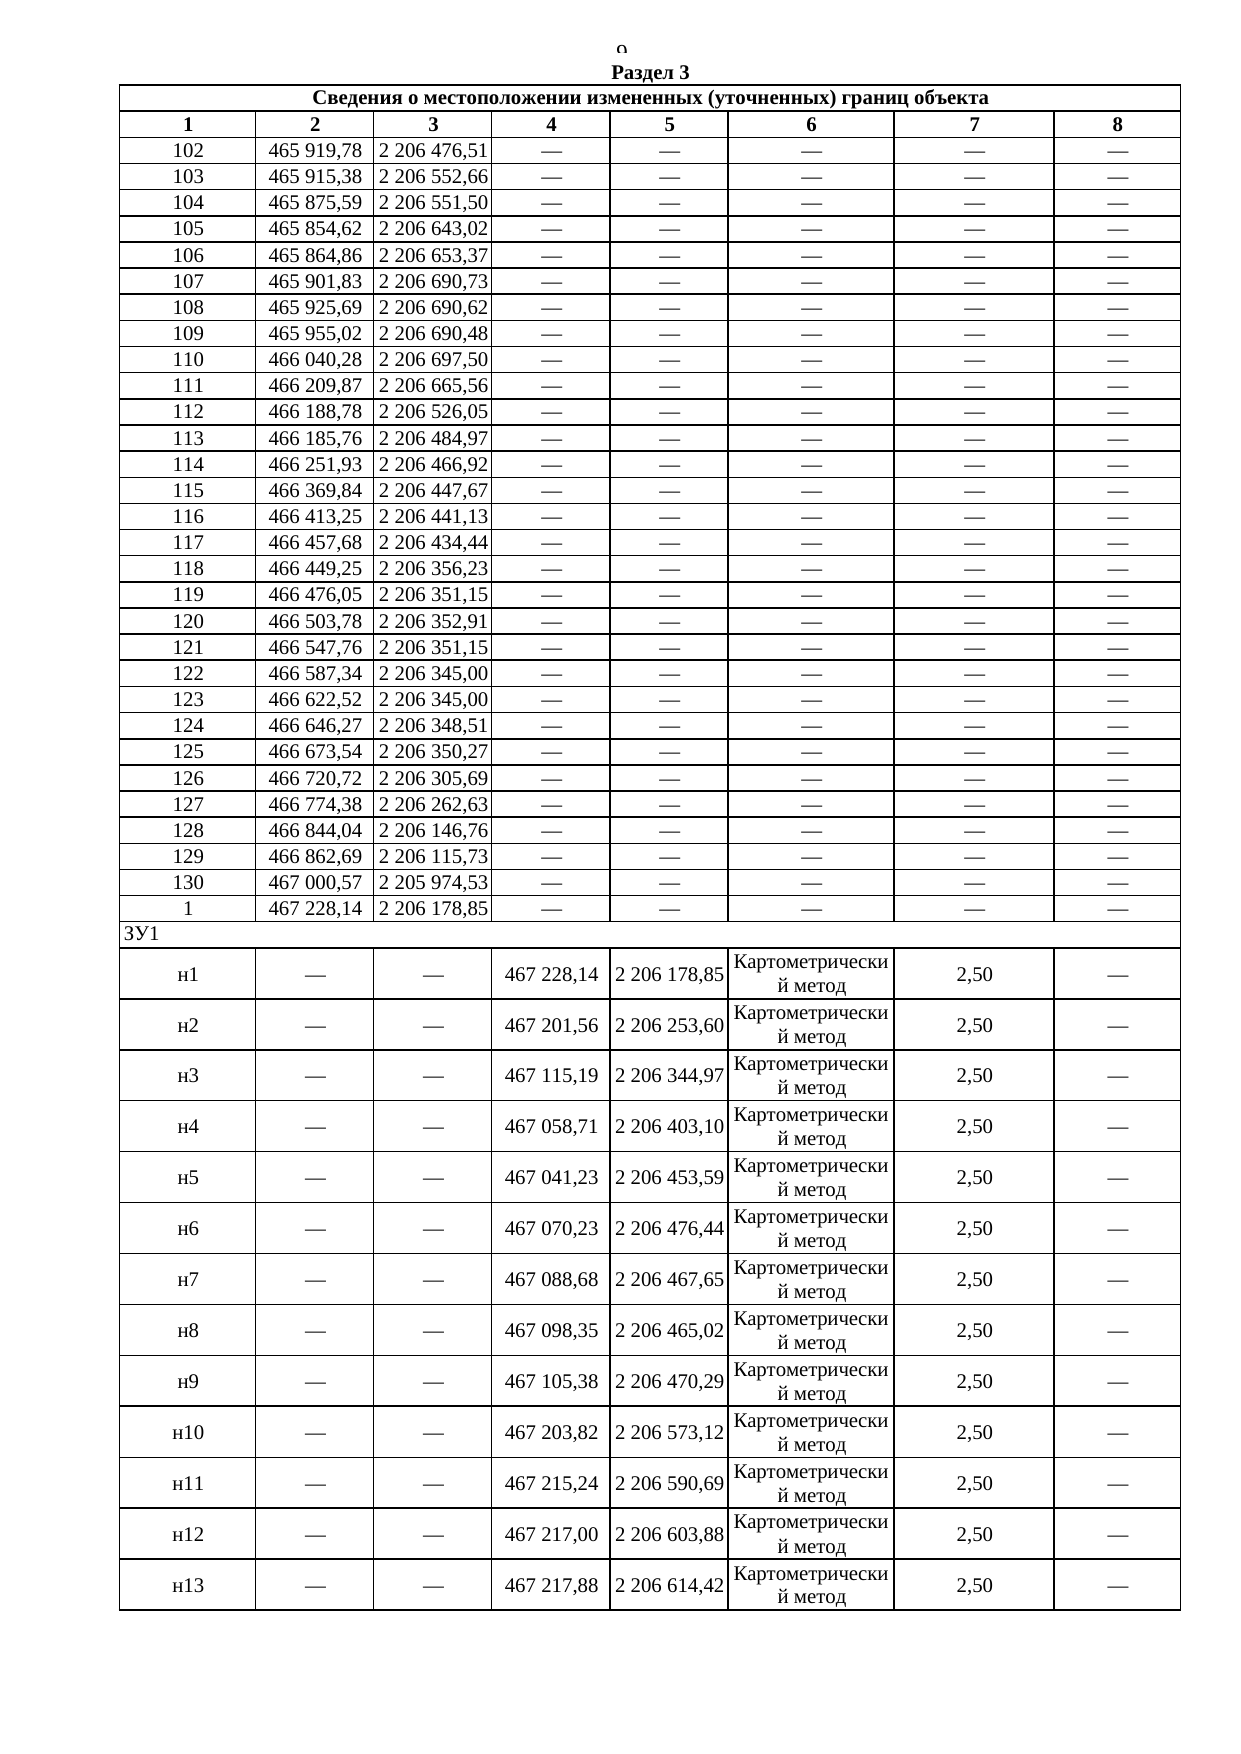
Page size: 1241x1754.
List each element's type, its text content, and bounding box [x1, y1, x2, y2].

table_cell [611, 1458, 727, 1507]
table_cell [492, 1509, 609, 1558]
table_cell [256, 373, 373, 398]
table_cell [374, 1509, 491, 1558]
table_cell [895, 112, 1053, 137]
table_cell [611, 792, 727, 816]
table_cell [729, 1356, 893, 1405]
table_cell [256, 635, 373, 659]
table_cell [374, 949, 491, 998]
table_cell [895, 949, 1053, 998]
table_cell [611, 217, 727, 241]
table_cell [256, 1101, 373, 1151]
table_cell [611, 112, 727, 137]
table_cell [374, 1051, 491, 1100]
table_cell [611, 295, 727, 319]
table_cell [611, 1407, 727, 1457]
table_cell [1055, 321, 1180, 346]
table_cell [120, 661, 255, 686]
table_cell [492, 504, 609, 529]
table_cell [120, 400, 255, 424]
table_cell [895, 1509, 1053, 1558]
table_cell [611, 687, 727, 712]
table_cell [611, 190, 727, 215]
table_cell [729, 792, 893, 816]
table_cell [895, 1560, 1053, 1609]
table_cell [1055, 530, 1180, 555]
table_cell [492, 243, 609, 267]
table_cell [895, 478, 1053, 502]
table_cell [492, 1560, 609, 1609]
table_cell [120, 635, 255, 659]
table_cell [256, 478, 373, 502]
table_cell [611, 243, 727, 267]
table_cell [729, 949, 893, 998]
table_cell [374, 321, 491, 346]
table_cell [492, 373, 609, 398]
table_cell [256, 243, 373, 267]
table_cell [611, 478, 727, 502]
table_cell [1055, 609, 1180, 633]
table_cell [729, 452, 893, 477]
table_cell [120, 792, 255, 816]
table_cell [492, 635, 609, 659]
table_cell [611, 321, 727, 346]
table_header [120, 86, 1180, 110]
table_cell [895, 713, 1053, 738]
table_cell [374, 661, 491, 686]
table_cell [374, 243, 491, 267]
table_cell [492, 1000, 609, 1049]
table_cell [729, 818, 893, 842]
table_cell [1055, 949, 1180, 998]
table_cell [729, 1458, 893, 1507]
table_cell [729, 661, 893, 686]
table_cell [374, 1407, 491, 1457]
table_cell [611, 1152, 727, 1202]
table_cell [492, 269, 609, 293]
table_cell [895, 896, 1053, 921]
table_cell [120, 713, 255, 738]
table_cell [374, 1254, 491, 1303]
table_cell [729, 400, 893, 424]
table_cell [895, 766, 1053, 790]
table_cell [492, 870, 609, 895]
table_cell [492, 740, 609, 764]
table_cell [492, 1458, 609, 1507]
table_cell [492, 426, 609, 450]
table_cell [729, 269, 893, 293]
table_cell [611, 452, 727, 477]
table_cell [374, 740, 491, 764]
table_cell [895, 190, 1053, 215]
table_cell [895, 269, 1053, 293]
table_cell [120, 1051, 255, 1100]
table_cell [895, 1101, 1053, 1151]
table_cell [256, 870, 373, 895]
text Раздел 3 [314, 60, 987, 84]
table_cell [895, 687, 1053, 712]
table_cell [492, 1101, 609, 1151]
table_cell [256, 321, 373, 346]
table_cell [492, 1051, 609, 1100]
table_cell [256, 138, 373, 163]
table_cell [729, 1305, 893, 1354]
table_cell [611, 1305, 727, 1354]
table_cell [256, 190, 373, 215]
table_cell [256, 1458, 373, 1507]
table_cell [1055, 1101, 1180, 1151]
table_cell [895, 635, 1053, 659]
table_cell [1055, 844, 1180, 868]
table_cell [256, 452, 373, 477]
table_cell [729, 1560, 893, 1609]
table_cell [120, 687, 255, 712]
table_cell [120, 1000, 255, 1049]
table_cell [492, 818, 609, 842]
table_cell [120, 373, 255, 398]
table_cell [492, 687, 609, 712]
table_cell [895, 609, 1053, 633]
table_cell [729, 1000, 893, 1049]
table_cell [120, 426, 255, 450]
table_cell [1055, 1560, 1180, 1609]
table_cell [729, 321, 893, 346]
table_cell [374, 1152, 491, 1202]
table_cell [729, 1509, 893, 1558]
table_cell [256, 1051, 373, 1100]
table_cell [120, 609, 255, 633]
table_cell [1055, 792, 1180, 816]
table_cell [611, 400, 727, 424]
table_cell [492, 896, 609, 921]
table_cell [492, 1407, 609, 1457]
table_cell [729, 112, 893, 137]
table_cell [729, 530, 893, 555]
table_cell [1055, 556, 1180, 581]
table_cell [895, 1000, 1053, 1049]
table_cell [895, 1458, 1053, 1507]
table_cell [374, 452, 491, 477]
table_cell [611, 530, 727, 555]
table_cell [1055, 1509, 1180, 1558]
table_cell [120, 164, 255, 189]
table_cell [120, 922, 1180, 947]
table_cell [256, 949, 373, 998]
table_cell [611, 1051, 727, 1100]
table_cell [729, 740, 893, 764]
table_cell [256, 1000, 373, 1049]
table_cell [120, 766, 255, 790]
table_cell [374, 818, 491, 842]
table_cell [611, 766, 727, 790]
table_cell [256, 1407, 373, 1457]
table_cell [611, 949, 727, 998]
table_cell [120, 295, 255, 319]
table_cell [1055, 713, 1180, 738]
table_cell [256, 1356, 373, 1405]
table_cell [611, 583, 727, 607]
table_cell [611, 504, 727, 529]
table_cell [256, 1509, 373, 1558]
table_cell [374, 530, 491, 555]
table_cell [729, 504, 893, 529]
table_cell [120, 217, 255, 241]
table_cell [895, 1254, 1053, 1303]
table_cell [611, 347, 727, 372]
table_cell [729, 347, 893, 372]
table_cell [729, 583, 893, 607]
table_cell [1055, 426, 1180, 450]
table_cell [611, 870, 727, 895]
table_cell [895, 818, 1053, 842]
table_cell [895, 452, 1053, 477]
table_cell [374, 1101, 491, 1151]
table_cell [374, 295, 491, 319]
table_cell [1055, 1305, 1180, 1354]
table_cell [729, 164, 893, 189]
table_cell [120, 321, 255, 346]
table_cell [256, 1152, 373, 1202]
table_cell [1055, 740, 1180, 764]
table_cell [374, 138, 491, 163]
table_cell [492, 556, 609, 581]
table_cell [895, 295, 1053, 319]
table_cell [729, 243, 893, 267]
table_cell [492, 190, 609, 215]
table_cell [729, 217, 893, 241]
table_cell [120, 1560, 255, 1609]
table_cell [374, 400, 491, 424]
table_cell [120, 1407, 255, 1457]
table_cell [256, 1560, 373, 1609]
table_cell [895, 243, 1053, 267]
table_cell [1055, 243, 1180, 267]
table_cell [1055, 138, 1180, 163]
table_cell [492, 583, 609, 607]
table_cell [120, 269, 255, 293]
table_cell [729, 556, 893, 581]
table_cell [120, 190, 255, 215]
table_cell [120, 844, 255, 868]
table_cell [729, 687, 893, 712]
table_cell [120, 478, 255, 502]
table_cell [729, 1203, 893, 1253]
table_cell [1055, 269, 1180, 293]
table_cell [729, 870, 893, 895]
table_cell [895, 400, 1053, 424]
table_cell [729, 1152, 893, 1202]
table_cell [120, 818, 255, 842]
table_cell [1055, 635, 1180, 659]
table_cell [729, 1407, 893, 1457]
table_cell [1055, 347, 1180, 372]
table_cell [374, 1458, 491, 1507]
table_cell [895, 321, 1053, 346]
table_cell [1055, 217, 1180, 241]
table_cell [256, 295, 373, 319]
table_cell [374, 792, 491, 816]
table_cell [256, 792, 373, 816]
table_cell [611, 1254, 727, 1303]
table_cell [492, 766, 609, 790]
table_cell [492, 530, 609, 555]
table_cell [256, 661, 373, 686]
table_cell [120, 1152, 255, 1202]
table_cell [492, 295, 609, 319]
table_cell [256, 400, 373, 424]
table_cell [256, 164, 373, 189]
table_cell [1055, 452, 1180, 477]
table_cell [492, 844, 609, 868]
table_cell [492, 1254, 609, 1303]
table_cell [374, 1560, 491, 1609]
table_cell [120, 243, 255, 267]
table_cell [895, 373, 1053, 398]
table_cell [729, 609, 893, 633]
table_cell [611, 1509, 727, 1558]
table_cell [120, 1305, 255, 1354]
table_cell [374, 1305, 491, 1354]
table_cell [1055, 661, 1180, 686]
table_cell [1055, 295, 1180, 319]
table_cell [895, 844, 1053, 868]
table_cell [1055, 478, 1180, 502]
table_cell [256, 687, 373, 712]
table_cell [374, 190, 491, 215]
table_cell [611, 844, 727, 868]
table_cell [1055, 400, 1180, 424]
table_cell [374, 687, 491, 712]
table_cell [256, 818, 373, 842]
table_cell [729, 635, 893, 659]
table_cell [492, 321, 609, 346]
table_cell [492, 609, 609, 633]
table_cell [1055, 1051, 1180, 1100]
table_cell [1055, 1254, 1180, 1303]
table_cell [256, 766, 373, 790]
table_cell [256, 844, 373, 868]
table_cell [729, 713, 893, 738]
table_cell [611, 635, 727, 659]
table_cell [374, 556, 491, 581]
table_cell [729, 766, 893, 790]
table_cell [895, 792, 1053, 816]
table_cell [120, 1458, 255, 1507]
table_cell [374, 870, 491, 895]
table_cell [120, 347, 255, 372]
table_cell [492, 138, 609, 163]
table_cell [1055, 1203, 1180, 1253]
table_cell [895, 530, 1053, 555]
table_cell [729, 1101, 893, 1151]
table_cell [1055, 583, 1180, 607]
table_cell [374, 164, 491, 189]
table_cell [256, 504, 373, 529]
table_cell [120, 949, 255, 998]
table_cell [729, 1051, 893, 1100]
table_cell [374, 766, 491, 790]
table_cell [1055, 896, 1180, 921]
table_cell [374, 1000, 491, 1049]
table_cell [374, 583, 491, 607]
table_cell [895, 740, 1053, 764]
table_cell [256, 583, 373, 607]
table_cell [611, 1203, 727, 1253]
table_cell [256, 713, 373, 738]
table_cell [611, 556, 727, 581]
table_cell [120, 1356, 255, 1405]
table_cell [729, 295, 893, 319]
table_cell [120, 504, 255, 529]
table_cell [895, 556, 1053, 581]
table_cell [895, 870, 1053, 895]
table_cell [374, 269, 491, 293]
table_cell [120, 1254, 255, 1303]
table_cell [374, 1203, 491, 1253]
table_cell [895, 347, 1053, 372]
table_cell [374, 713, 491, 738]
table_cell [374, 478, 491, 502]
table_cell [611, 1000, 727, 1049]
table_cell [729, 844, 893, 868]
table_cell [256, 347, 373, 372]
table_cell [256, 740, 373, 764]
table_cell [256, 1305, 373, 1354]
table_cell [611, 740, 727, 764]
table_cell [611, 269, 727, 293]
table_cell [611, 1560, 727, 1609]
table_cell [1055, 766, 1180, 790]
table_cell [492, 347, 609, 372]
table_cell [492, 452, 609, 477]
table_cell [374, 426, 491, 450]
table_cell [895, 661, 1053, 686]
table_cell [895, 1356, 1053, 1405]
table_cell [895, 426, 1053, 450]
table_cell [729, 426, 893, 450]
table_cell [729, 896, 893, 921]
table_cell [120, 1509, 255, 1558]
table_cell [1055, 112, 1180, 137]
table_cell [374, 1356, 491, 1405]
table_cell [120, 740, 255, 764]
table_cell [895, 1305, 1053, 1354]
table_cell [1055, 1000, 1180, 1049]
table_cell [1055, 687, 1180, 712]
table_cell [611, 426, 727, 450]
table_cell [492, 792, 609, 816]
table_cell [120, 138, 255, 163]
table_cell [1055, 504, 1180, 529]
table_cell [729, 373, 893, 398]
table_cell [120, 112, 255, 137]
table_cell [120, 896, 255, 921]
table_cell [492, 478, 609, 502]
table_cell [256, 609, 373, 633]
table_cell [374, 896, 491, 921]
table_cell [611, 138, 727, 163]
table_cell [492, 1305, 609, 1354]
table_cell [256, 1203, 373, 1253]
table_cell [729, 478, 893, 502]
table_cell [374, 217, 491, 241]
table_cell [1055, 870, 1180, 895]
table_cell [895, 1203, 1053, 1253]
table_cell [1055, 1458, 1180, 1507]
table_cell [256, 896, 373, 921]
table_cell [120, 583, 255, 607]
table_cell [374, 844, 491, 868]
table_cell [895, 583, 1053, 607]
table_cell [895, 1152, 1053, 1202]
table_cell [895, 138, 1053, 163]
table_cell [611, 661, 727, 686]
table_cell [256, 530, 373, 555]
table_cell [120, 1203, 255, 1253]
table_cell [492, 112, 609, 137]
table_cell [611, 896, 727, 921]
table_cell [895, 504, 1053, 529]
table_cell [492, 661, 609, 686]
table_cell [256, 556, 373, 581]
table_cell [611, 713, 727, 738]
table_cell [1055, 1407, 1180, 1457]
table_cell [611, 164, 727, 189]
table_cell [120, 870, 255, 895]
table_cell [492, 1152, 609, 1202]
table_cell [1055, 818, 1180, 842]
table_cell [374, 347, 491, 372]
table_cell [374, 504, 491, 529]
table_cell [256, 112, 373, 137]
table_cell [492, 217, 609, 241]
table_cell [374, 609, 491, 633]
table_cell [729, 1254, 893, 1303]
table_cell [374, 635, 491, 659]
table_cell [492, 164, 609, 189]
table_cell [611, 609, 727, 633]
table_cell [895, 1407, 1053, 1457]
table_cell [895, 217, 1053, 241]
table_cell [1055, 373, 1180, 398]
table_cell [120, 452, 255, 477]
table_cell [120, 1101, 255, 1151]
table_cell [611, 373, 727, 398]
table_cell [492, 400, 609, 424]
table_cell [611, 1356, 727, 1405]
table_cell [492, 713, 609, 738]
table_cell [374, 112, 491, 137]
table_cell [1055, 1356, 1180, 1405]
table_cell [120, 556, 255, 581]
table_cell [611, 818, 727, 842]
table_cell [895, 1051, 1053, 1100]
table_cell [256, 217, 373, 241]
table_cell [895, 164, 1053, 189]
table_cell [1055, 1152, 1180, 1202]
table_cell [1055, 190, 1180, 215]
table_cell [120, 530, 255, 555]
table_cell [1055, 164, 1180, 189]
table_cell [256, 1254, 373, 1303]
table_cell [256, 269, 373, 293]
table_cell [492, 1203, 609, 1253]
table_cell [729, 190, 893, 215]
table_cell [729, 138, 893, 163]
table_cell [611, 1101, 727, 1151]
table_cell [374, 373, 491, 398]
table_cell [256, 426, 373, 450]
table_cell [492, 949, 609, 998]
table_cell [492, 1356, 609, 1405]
